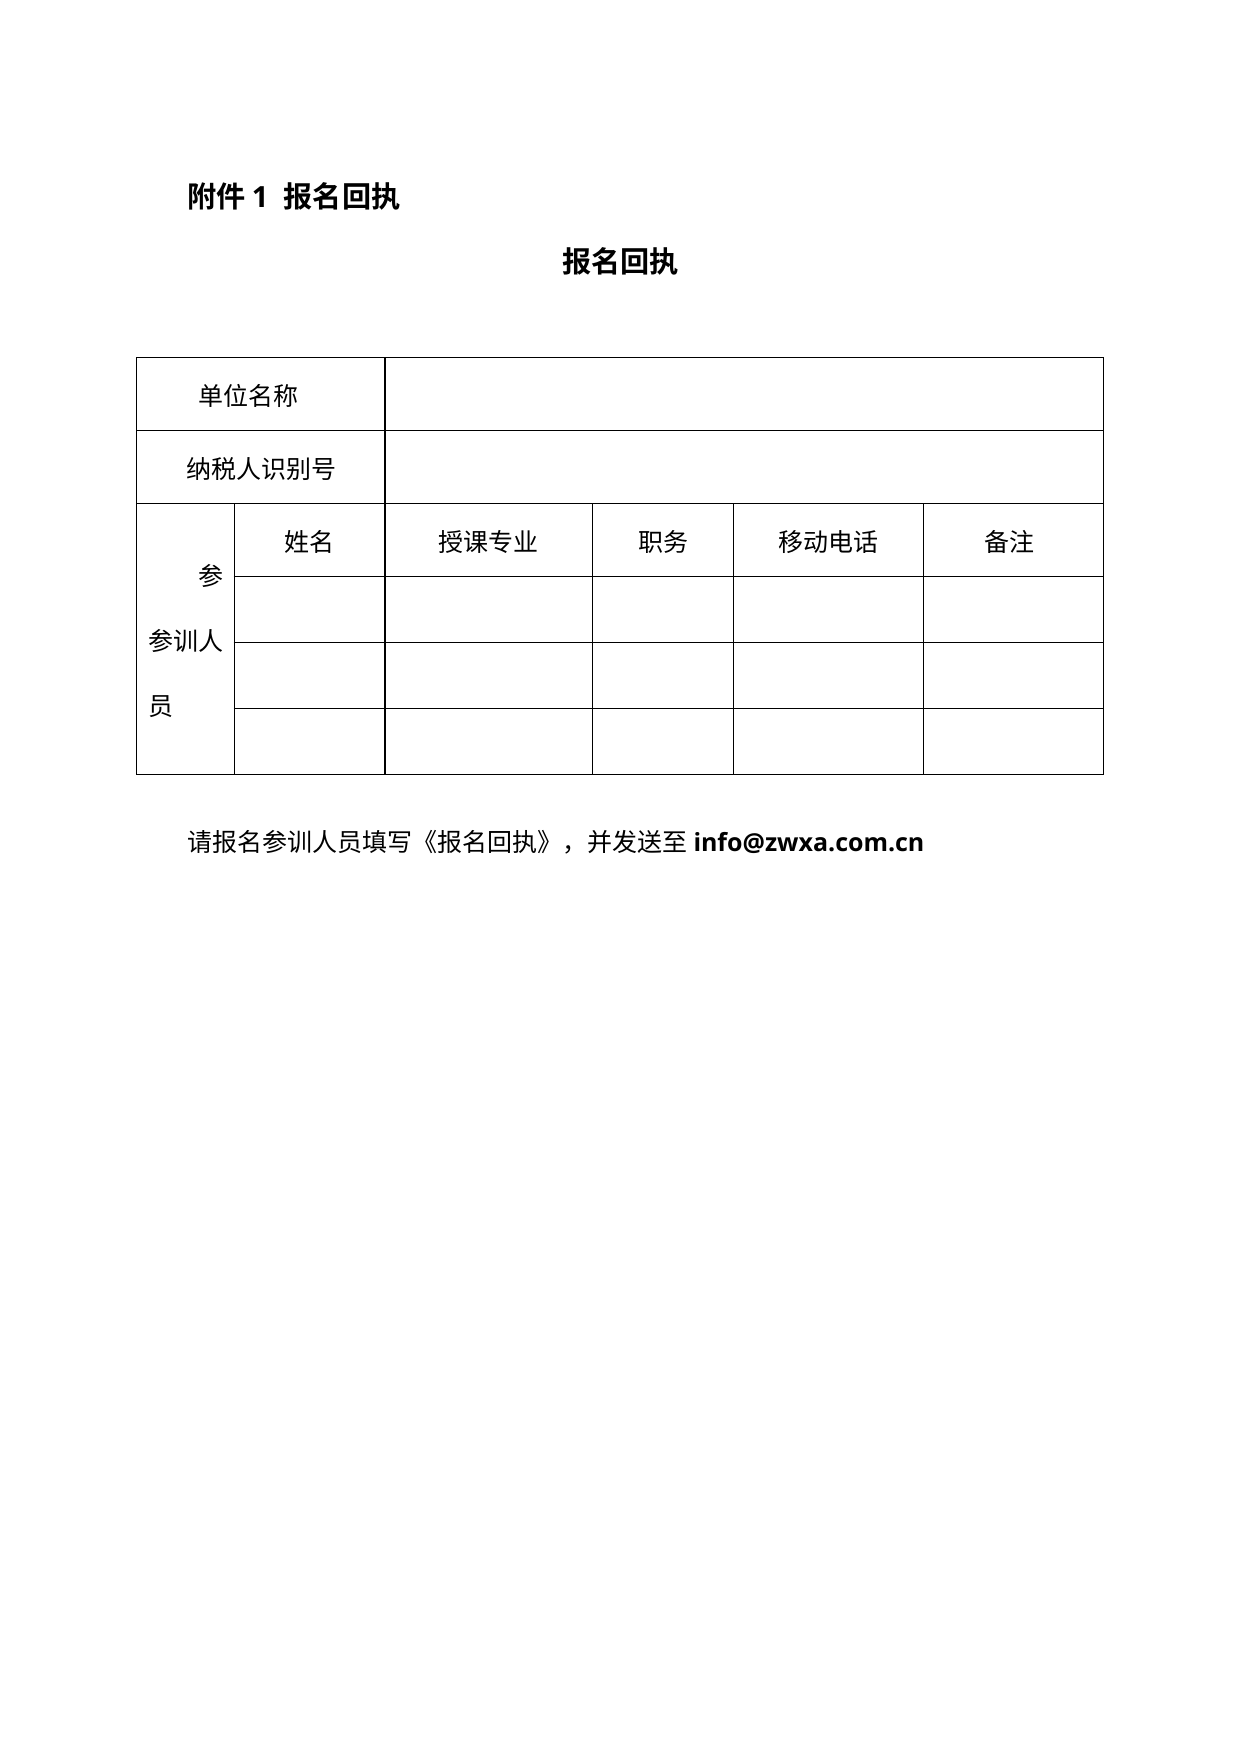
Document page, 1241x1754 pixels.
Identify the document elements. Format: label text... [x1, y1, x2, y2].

table_cell 参参训人员 [137, 504, 234, 774]
text 附件1 报名回执 [187, 162, 1053, 227]
table_cell [593, 643, 733, 708]
table_header 单位名称 [137, 358, 384, 430]
text 报名回执 [187, 227, 1053, 292]
table_cell 职务 [593, 504, 733, 576]
table_cell [734, 643, 923, 708]
table_cell 移动电话 [734, 504, 923, 576]
table_cell [734, 709, 923, 774]
text 请报名参训人员填写《报名回执》，并发送至 info@zwxa.com.cn [187, 808, 1053, 873]
table_cell [235, 577, 384, 642]
table_cell [386, 643, 592, 708]
table_cell [593, 577, 733, 642]
table_cell [235, 643, 384, 708]
table_cell [386, 709, 592, 774]
table_cell 姓名 [235, 504, 384, 576]
table_cell [386, 577, 592, 642]
table_cell [924, 577, 1103, 642]
table_cell 授课专业 [386, 504, 592, 576]
table_cell [593, 709, 733, 774]
table_cell [235, 709, 384, 774]
table_header [386, 358, 1103, 430]
table_cell 纳税人识别号 [137, 431, 384, 503]
table_cell 备注 [924, 504, 1103, 576]
table_cell [734, 577, 923, 642]
table_cell [386, 431, 1103, 503]
table_cell [924, 643, 1103, 708]
table_cell [924, 709, 1103, 774]
